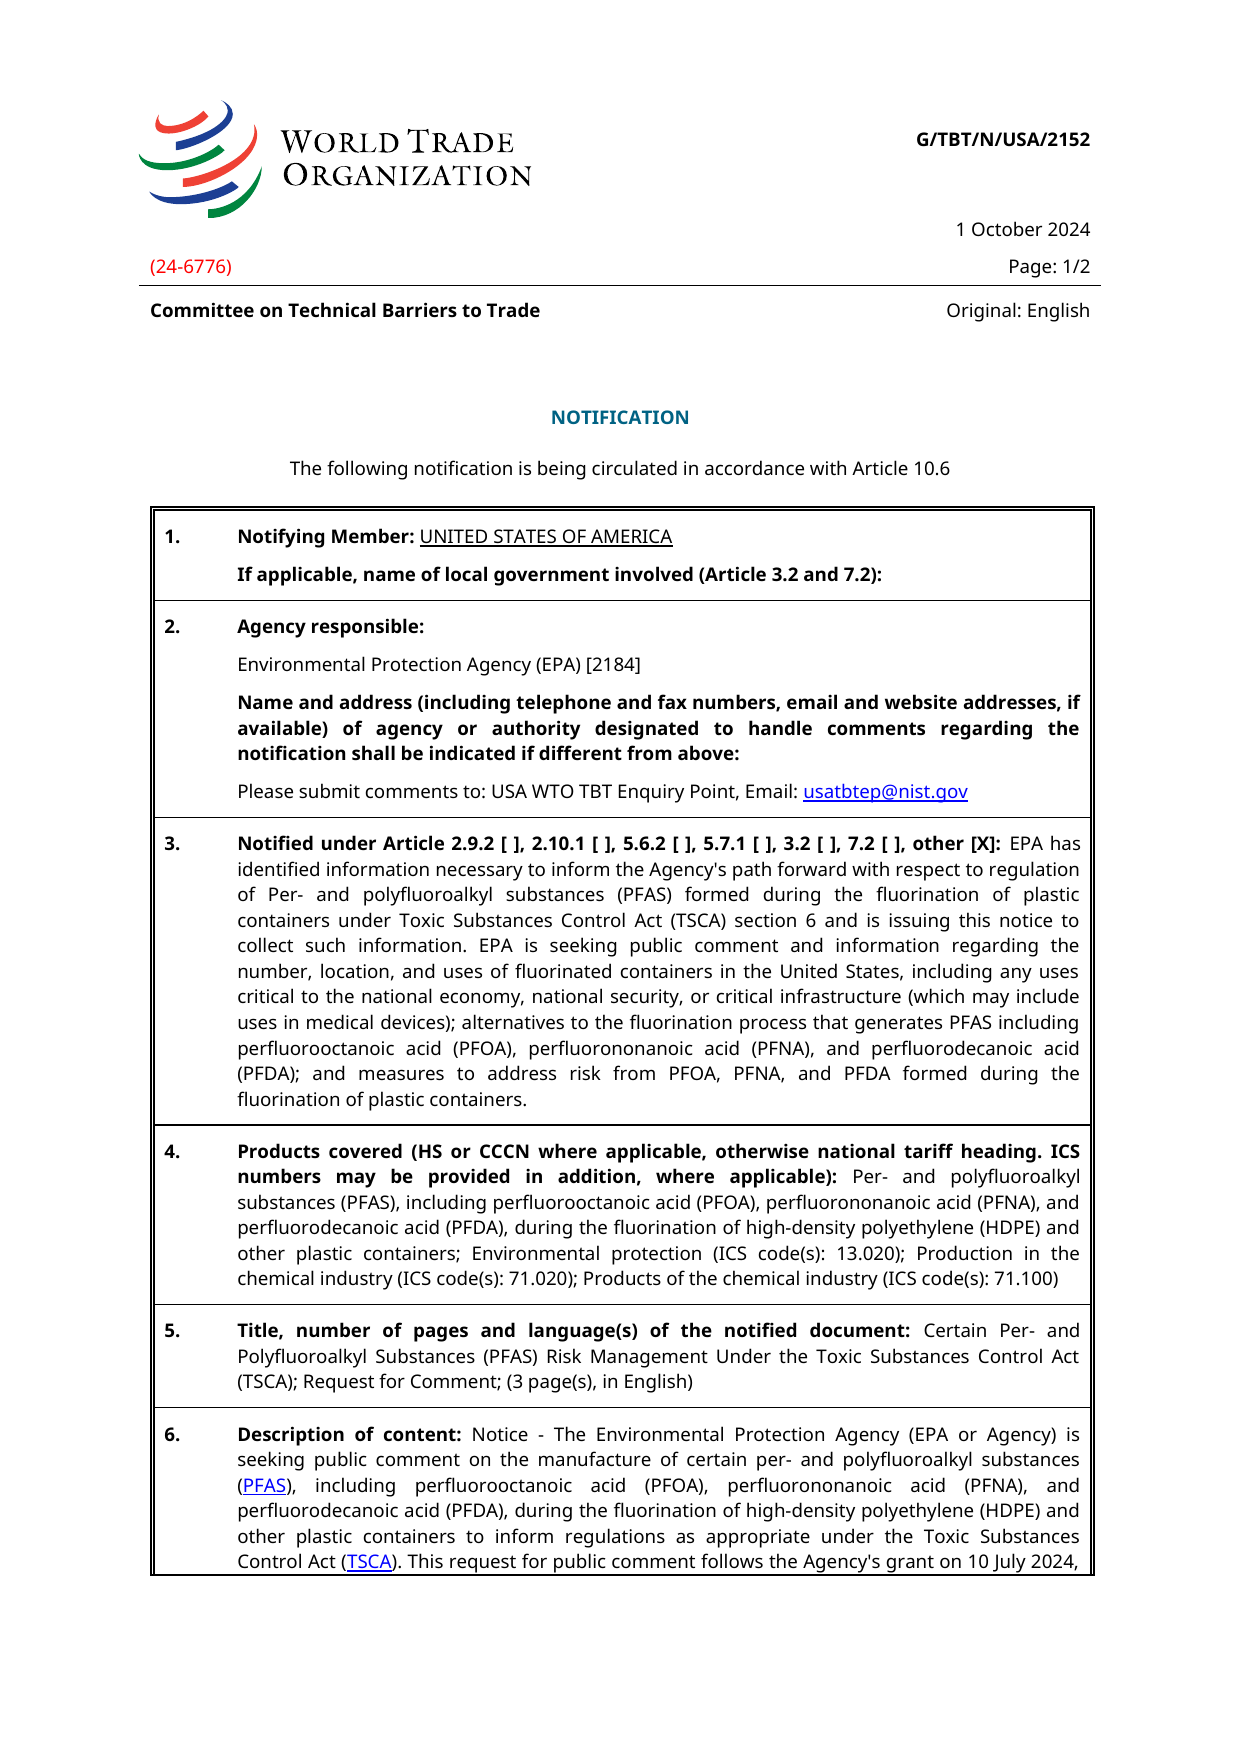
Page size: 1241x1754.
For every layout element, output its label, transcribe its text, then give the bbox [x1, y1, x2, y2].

title NOTIFICATION [150, 405, 1090, 430]
table_cell Title, number of pages and language(s) of the notified document: Certain Per- and Polyfluoroalkyl Substances (PFAS) Risk Management Under the Toxic Substances Control Act (TSCA); Request for Comment; (3 page(s), in English) [225, 1305, 1090, 1407]
table_cell 3. [155, 818, 225, 1124]
table_cell 2. [155, 601, 225, 817]
text The following notification is being circulated in accordance with Article 10.6 [150, 455, 1090, 481]
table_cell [225, 1408, 1090, 1574]
table_cell Products covered (HS or CCCN where applicable, otherwise national tariff heading. ICS numbers may be provided in addition, where applicable): Per- and polyfluoroalkyl substances (PFAS), including perfluorooctanoic acid (PFOA), perfluorononanoic acid (PFNA), and perfluorodecanoic acid (PFDA), during the fluorination of high-density polyethylene (HDPE) and other plastic containers; Environmental protection (ICS code(s): 13.020); Production in the chemical industry (ICS code(s): 71.020); Products of the chemical industry (ICS code(s): 71.100) [225, 1126, 1090, 1304]
table_cell 6. [155, 1408, 225, 1574]
table_cell Notified under Article 2.9.2 [ ], 2.10.1 [ ], 5.6.2 [ ], 5.7.1 [ ], 3.2 [ ], 7.2 [ ], other [X]: EPA has identified information necessary to inform the Agency's path forward with respect to regulation of Per- and polyfluoroalkyl substances (PFAS) formed during the fluorination of plastic containers under Toxic Substances Control Act (TSCA) section 6 and is issuing this notice to collect such information. EPA is seeking public comment and information regarding the number, location, and uses of fluorinated containers in the United States, including any uses critical to the national economy, national security, or critical infrastructure (which may include uses in medical devices); alternatives to the fluorination process that generates PFAS including perfluorooctanoic acid (PFOA), perfluorononanoic acid (PFNA), and perfluorodecanoic acid (PFDA); and measures to address risk from PFOA, PFNA, and PFDA formed during the fluorination of plastic containers. [225, 818, 1090, 1124]
table_cell Agency responsible: Environmental Protection Agency (EPA) [2184] Name and address (including telephone and fax numbers, email and website addresses, if available) of agency or authority designated to handle comments regarding the notification shall be indicated if different from above: Please submit comments to: USA WTO TBT Enquiry Point, Email: usatbtep@nist.gov [225, 601, 1090, 817]
table_cell 5. [155, 1305, 225, 1407]
table_header Notifying Member: UNITED STATES OF AMERICA If applicable, name of local government involved (Article 3.2 and 7.2): [225, 511, 1090, 599]
table_header 1. [155, 511, 225, 599]
table_cell 4. [155, 1126, 225, 1304]
